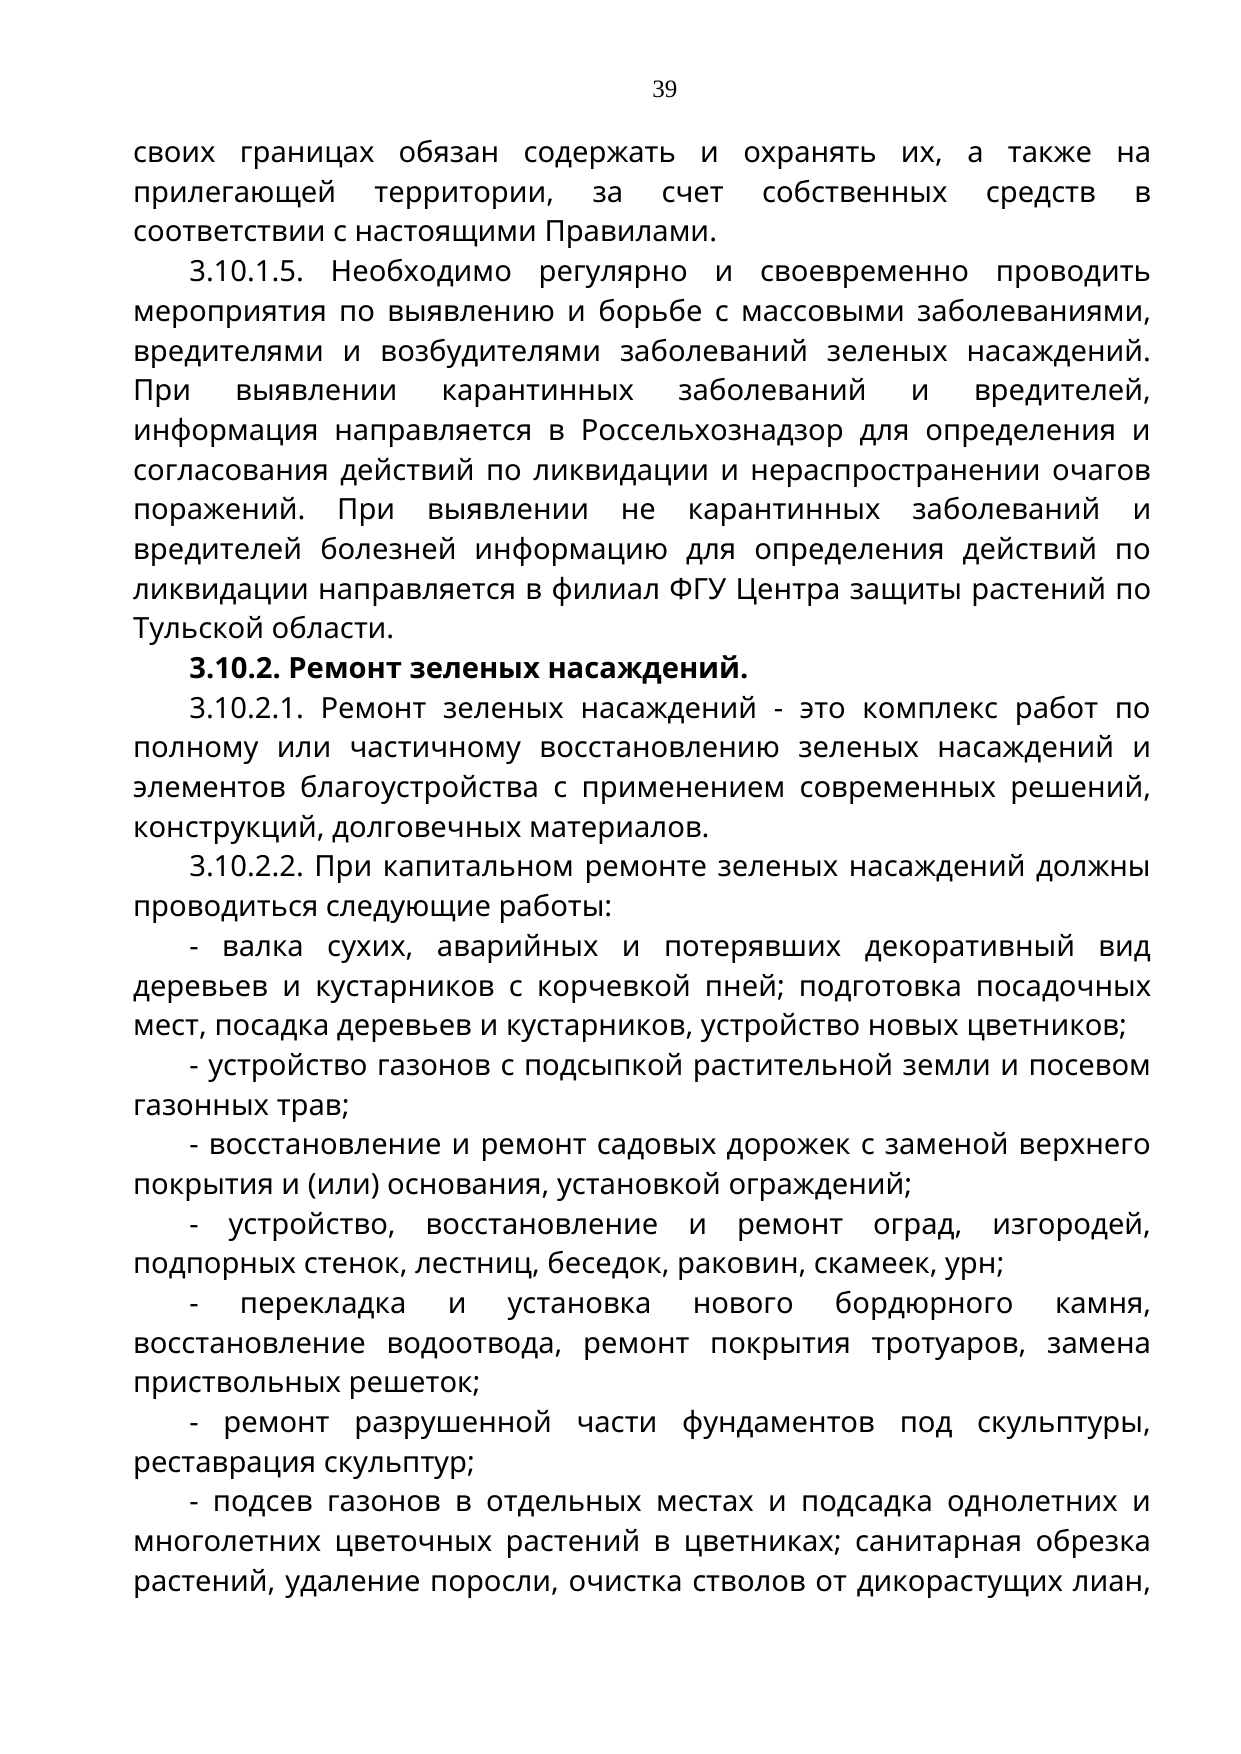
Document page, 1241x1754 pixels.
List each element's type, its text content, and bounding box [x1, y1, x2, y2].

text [133, 131, 1152, 250]
text - ремонт разрушенной части фундаментов под скульптуры, реставрация скульптур; [133, 1401, 1152, 1481]
text 3.10.2.1. Ремонт зеленых насаждений - это комплекс работ по полному или частичному восстановлению зеленых насаждений и элементов благоустройства с применением современных решений, конструкций, долговечных материалов. [133, 687, 1152, 846]
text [133, 1481, 1152, 1600]
text 3.10.2.2. При капитальном ремонте зеленых насаждений должны проводиться следующие работы: [133, 846, 1152, 925]
text - валка сухих, аварийных и потерявших декоративный вид деревьев и кустарников с корчевкой пней; подготовка посадочных мест, посадка деревьев и кустарников, устройство новых цветников; [133, 925, 1152, 1044]
text - устройство газонов с подсыпкой растительной земли и посевом газонных трав; [133, 1044, 1152, 1123]
text - восстановление и ремонт садовых дорожек с заменой верхнего покрытия и (или) основания, установкой ограждений; [133, 1123, 1152, 1203]
text 3.10.2. Ремонт зеленых насаждений. [133, 647, 1152, 687]
text 3.10.1.5. Необходимо регулярно и своевременно проводить мероприятия по выявлению и борьбе с массовыми заболеваниями, вредителями и возбудителями заболеваний зеленых насаждений. При выявлении карантинных заболеваний и вредителей, информация направляется в Россельхознадзор для определения и согласования действий по ликвидации и нераспространении очагов поражений. При выявлении не карантинных заболеваний и вредителей болезней информацию для определения действий по ликвидации направляется в филиал ФГУ Центра защиты растений по Тульской области. [133, 250, 1152, 647]
text - перекладка и установка нового бордюрного камня, восстановление водоотвода, ремонт покрытия тротуаров, замена приствольных решеток; [133, 1282, 1152, 1401]
text - устройство, восстановление и ремонт оград, изгородей, подпорных стенок, лестниц, беседок, раковин, скамеек, урн; [133, 1203, 1152, 1282]
